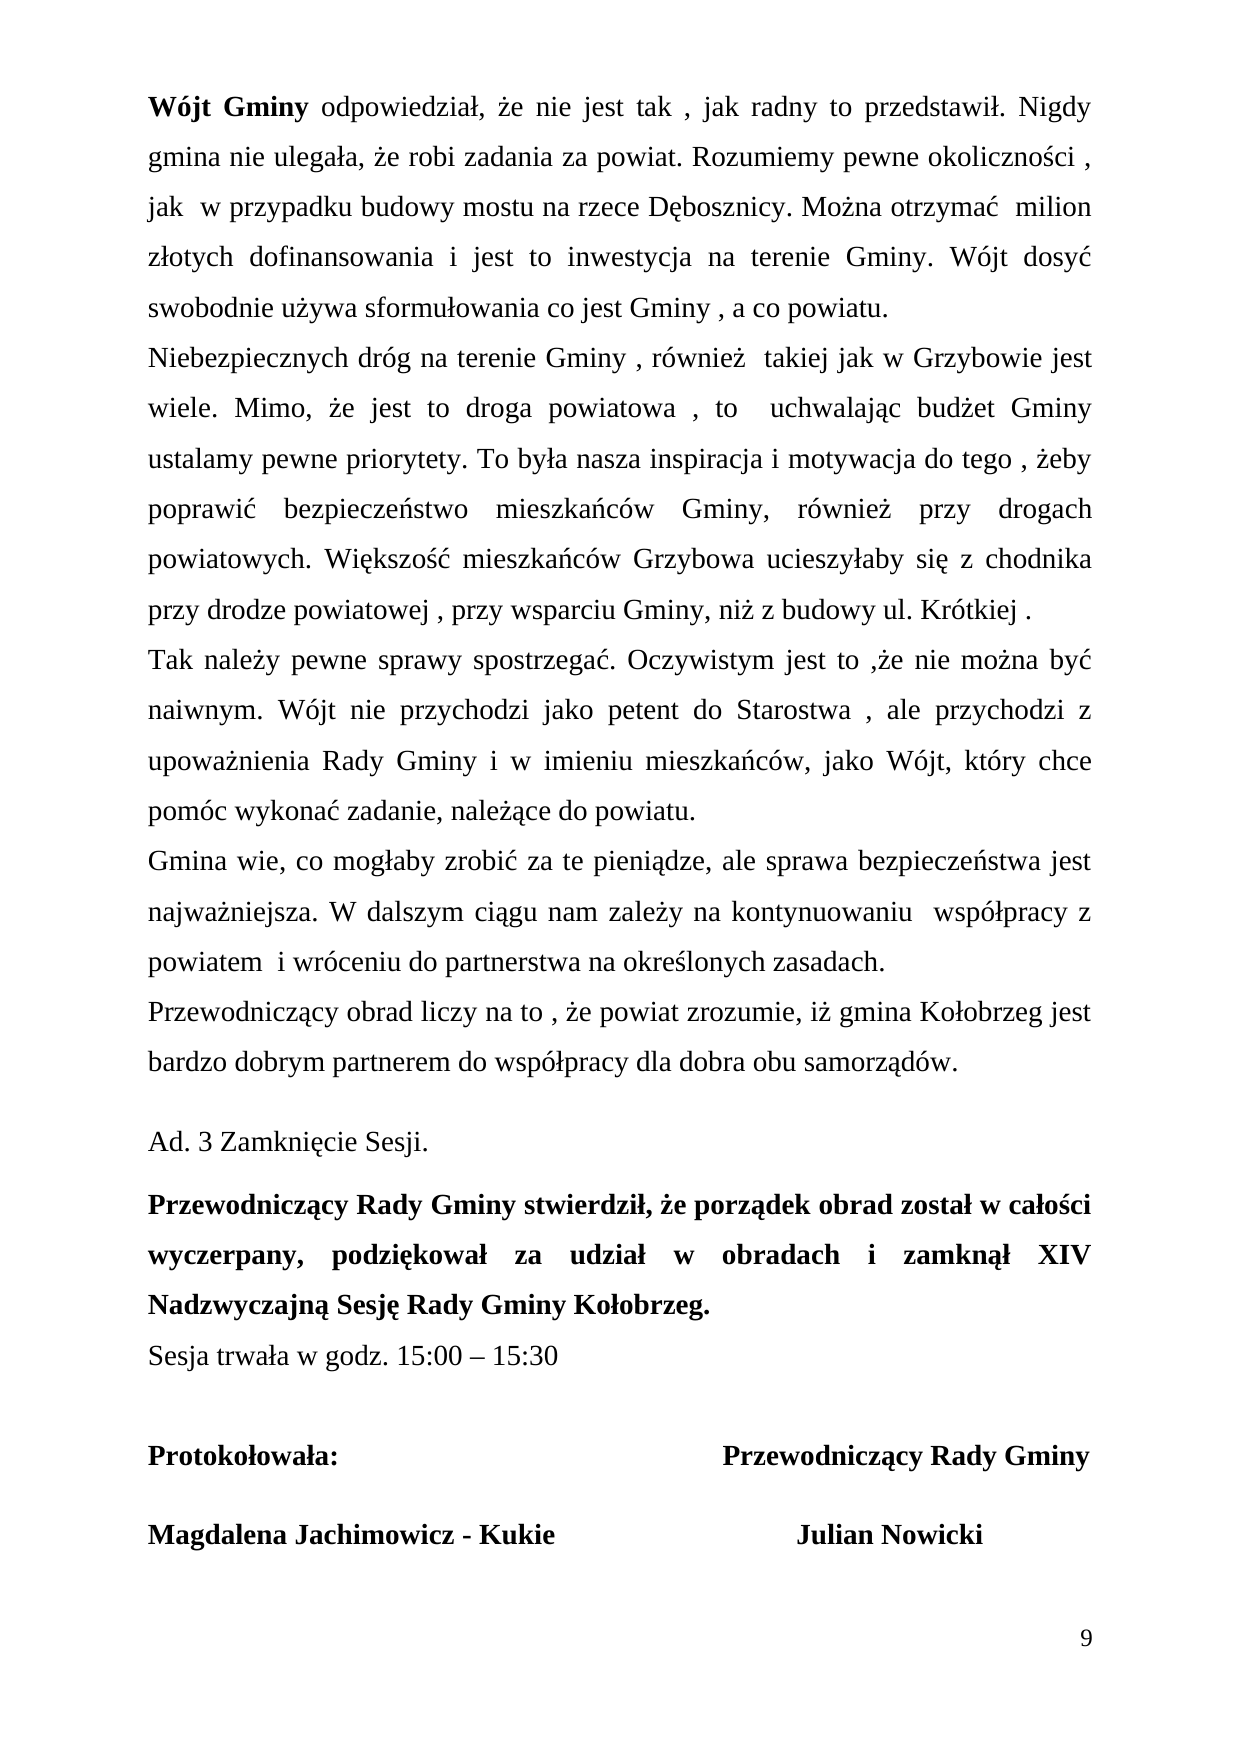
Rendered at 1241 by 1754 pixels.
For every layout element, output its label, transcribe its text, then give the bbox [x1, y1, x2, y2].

text Niebezpiecznych dróg na terenie Gminy , również takiej jak w Grzybowie jest wiele. Mimo, że jest to droga powiatowa , to uchwalając budżet Gminy ustalamy pewne priorytety. To była nasza inspiracja i motywacja do tego , żeby poprawić bezpieczeństwo mieszkańców Gminy, również przy drogach powiatowych. Większość mieszkańców Grzybowa ucieszyłaby się z chodnika przy drodze powiatowej , przy wsparciu Gminy, niż z budowy ul. Krótkiej . [148, 340, 1093, 625]
text Przewodniczący Rady Gminy stwierdził, że porządek obrad został w całości wyczerpany, podziękował za udział w obradach i zamknął XIV Nadzwyczajną Sesję Rady Gminy Kołobrzeg. [148, 1187, 1093, 1321]
text Gmina wie, co mogłaby zrobić za te pieniądze, ale sprawa bezpieczeństwa jest najważniejsza. W dalszym ciągu nam zależy na kontynuowaniu współpracy z powiatem i wróceniu do partnerstwa na określonych zasadach. [148, 843, 1093, 977]
text Tak należy pewne sprawy spostrzegać. Oczywistym jest to ,że nie można być naiwnym. Wójt nie przychodzi jako petent do Starostwa , ale przychodzi z upoważnienia Rady Gminy i w imieniu mieszkańców, jako Wójt, który chce pomóc wykonać zadanie, należące do powiatu. [148, 642, 1093, 827]
text Ad. 3 Zamknięcie Sesji. [148, 1124, 1093, 1158]
text Przewodniczący obrad liczy na to , że powiat zrozumie, iż gmina Kołobrzeg jest bardzo dobrym partnerem do współpracy dla dobra obu samorządów. [148, 994, 1093, 1078]
text Magdalena Jachimowicz - Kukie Julian Nowicki [148, 1517, 1093, 1551]
text Sesja trwała w godz. 15:00 – 15:30 [148, 1338, 1093, 1371]
subtitle Protokołowała: Przewodniczący Rady Gminy [148, 1438, 1093, 1472]
text Wójt Gminy odpowiedział, że nie jest tak , jak radny to przedstawił. Nigdy gmina nie ulegała, że robi zadania za powiat. Rozumiemy pewne okoliczności , jak w przypadku budowy mostu na rzece Dębosznicy. Można otrzymać milion złotych dofinansowania i jest to inwestycja na terenie Gminy. Wójt dosyć swobodnie używa sformułowania co jest Gminy , a co powiatu. [148, 89, 1093, 323]
